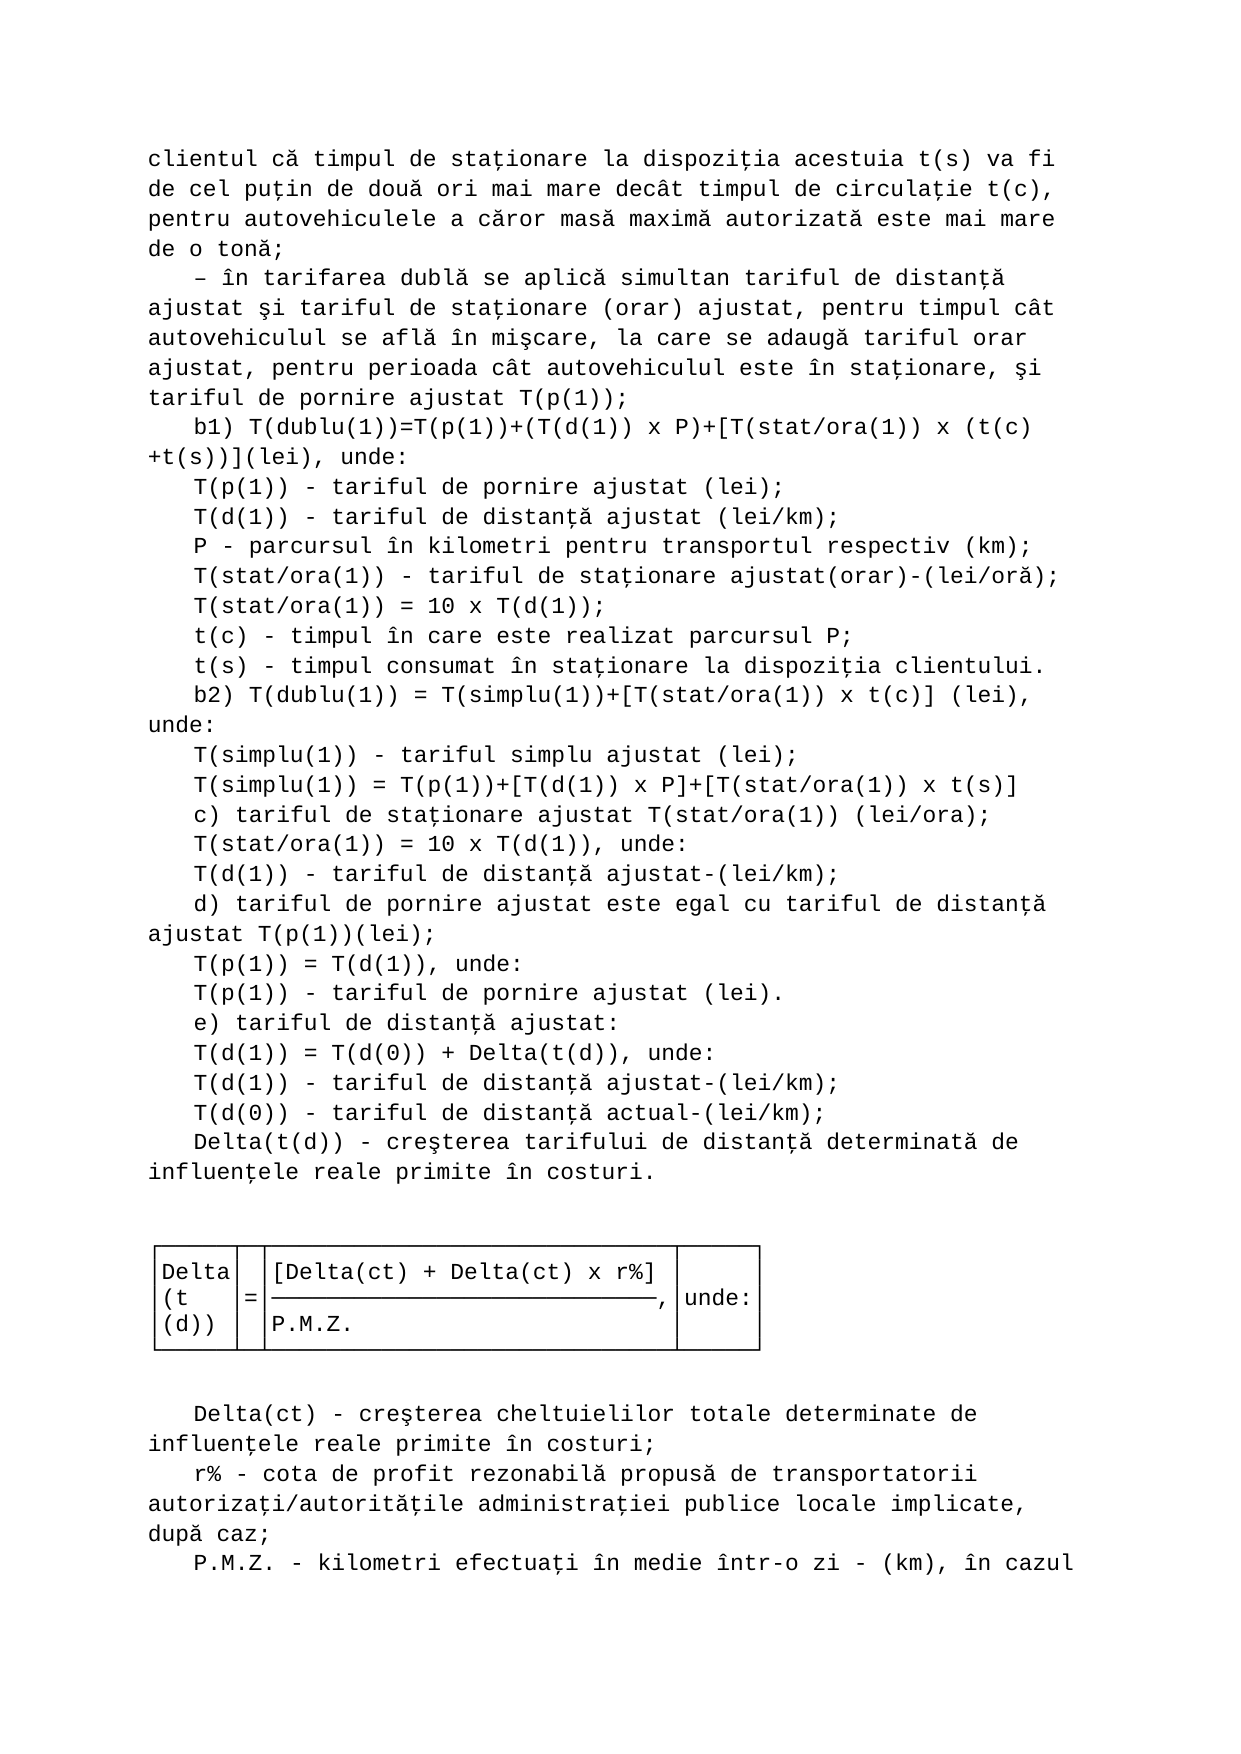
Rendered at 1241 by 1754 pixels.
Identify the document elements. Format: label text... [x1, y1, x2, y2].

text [148, 1364, 1093, 1578]
text ┌─────┬─┬─────────────────────────────┬─────┐ │Delta│ │[Delta(ct) + Delta(ct) x r%] │ │ │(t │=│────────────────────────────,│unde:│ │(d)) │ │P.M.Z. │ │ └─────┴─┴─────────────────────────────┴─────┘ [148, 1211, 1093, 1364]
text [148, 148, 1093, 1186]
